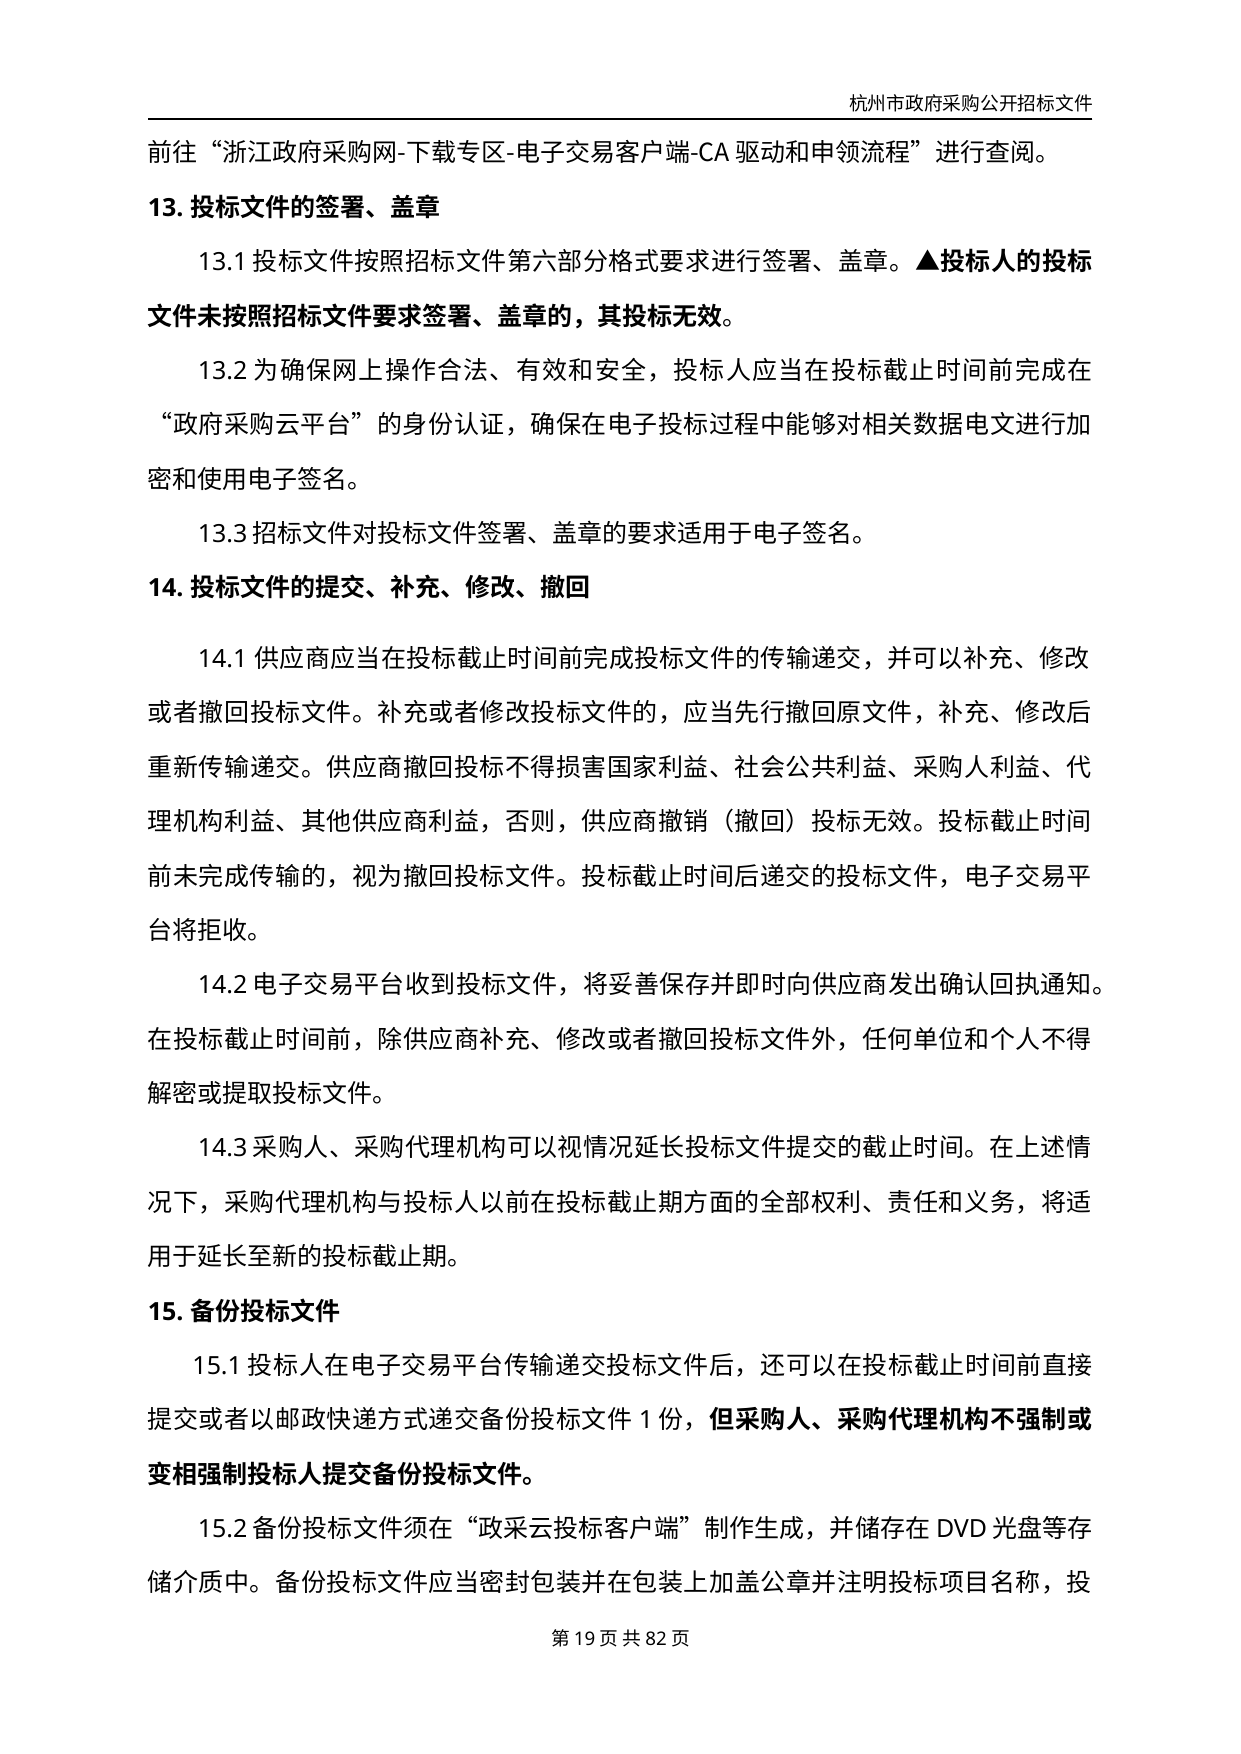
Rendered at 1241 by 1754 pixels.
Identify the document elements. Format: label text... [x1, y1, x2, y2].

list 投标文件的签署、盖章 [148, 187, 1092, 223]
text 14.1 供应商应当在投标截止时间前完成投标文件的传输递交，并可以补充、修改或者撤回投标文件。补充或者修改投标文件的，应当先行撤回原文件，补充、修改后重新传输递交。供应商撤回投标不得损害国家利益、社会公共利益、采购人利益、代理机构利益、其他供应商利益，否则，供应商撤销（撤回）投标无效。投标截止时间前未完成传输的，视为撤回投标文件。投标截止时间后递交的投标文件，电子交易平台将拒收。 [148, 638, 1092, 947]
text 13.1投标文件按照招标文件第六部分格式要求进行签署、盖章。▲投标人的投标文件未按照招标文件要求签署、盖章的，其投标无效。 [148, 242, 1092, 332]
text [148, 133, 1092, 169]
text 14. 投标文件的提交、补充、修改、撤回 [148, 568, 1092, 604]
text 13.2为确保网上操作合法、有效和安全，投标人应当在投标截止时间前完成在“政府采购云平台”的身份认证，确保在电子投标过程中能够对相关数据电文进行加密和使用电子签名。 [148, 350, 1092, 495]
text 14.2电子交易平台收到投标文件，将妥善保存并即时向供应商发出确认回执通知。在投标截止时间前，除供应商补充、修改或者撤回投标文件外，任何单位和个人不得解密或提取投标文件。 [148, 965, 1092, 1110]
list 备份投标文件 [148, 1291, 1092, 1327]
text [148, 1508, 1092, 1599]
text 14.3采购人、采购代理机构可以视情况延长投标文件提交的截止时间。在上述情况下，采购代理机构与投标人以前在投标截止期方面的全部权利、责任和义务，将适用于延长至新的投标截止期。 [148, 1128, 1092, 1273]
text 13.3招标文件对投标文件签署、盖章的要求适用于电子签名。 [148, 513, 1092, 550]
text 15.1投标人在电子交易平台传输递交投标文件后，还可以在投标截止时间前直接提交或者以邮政快递方式递交备份投标文件1份，但采购人、采购代理机构不强制或变相强制投标人提交备份投标文件。 [148, 1345, 1092, 1490]
